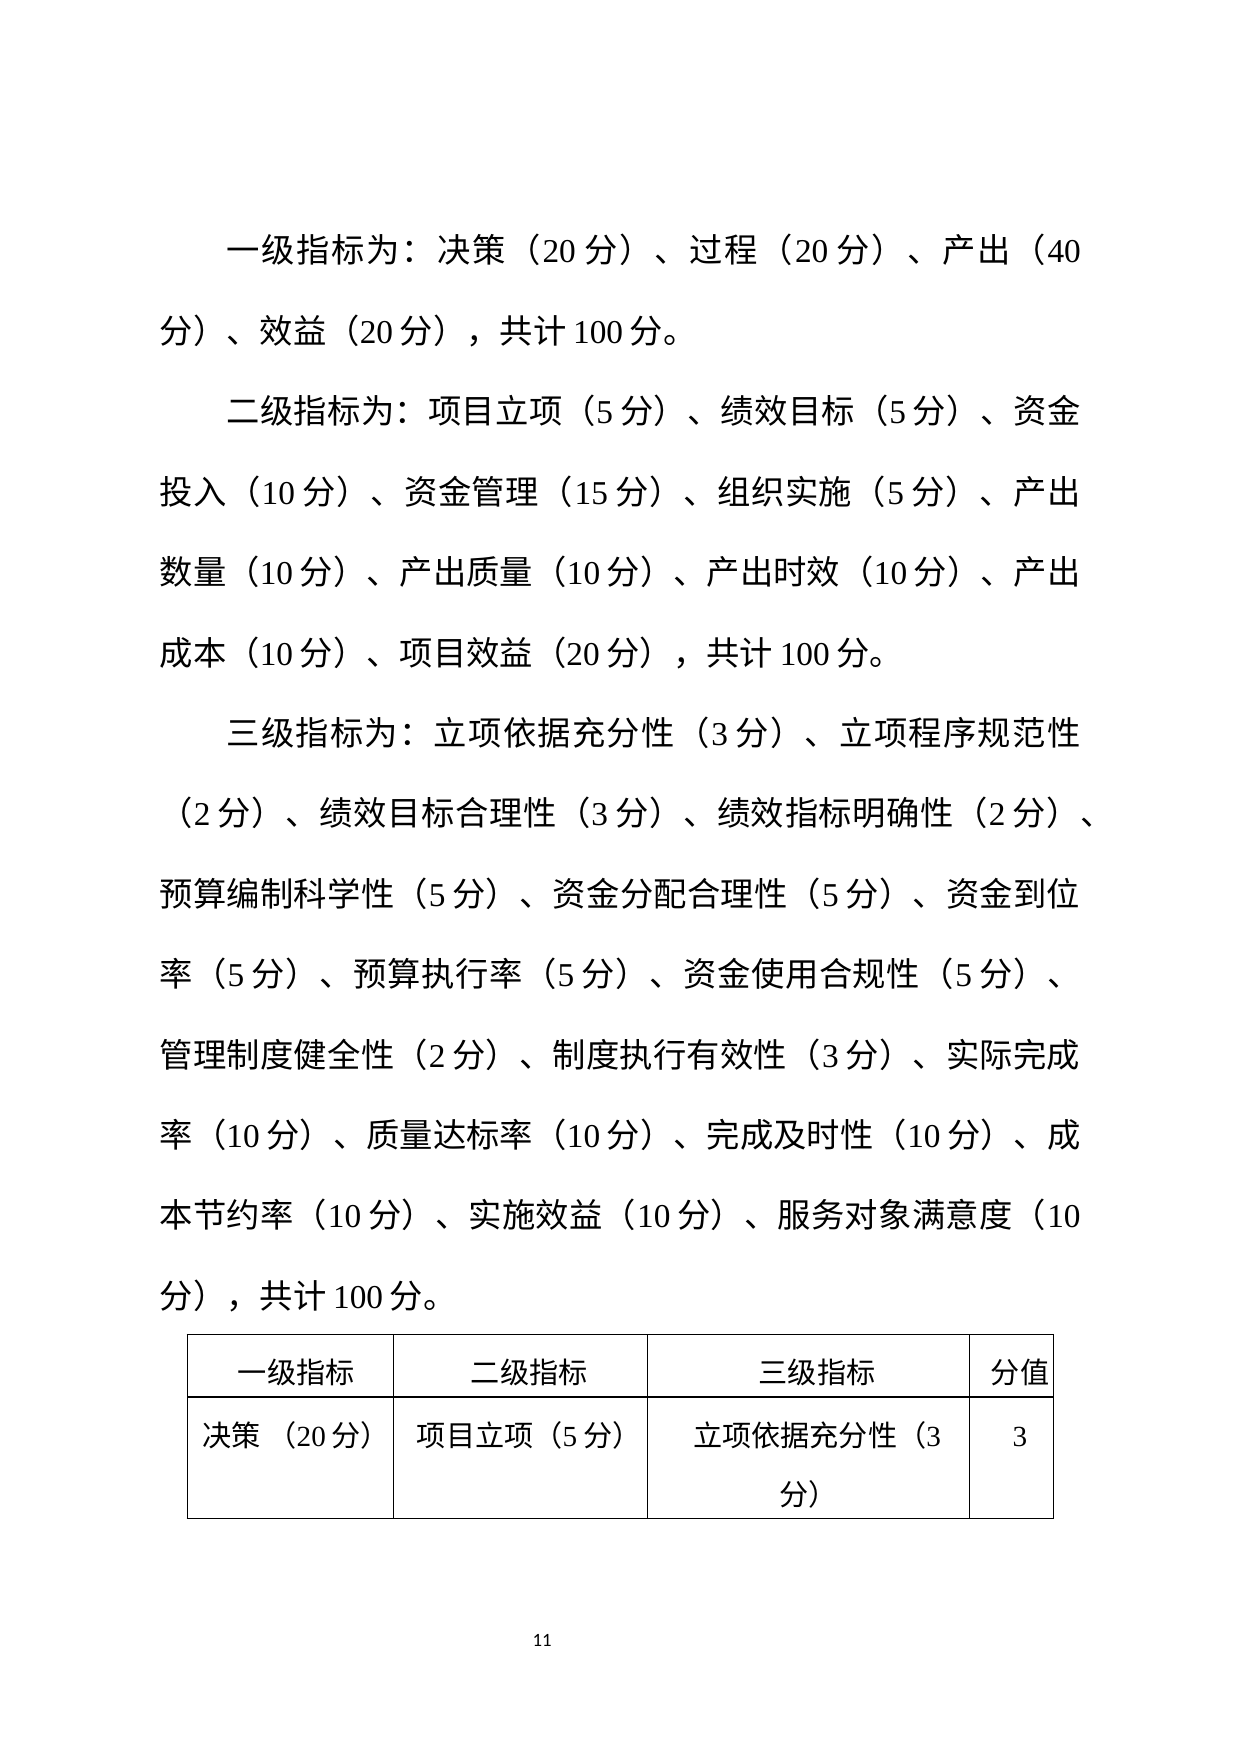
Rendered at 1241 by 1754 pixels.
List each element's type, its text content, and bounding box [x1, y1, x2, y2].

table_cell 3 [970, 1398, 1053, 1518]
text 二级指标为：项目立项（5分）、绩效目标（5分）、资金投入（10分）、资金管理（15分）、组织实施（5分）、产出数量（10分）、产出质量（10分）、产出时效（10分）、产出成本（10分）、项目效益（20分），共计100分。 [159, 369, 1081, 691]
text 一级指标为：决策（20分）、过程（20分）、产出（40分）、效益（20分），共计100分。 [159, 208, 1081, 369]
table_header 三级指标 [648, 1335, 969, 1396]
table_header 分值 [970, 1335, 1053, 1396]
table_cell 决策 （20分） [188, 1398, 393, 1518]
table_cell 项目立项（5分） [394, 1398, 647, 1518]
text 三级指标为：立项依据充分性（3分）、立项程序规范性（2分）、绩效目标合理性（3分）、绩效指标明确性（2分）、预算编制科学性（5分）、资金分配合理性（5分）、资金到位率（5分）、预算执行率（5分）、资金使用合规性（5分）、管理制度健全性（2分）、制度执行有效性（3分）、实际完成率（10分）、质量达标率（10分）、完成及时性（10分）、成本节约率（10分）、实施效益（10分）、服务对象满意度（10分），共计100分。 [159, 691, 1081, 1334]
table_header 一级指标 [188, 1335, 393, 1396]
table_cell 立项依据充分性（3分） [648, 1398, 969, 1518]
table_header 二级指标 [394, 1335, 647, 1396]
